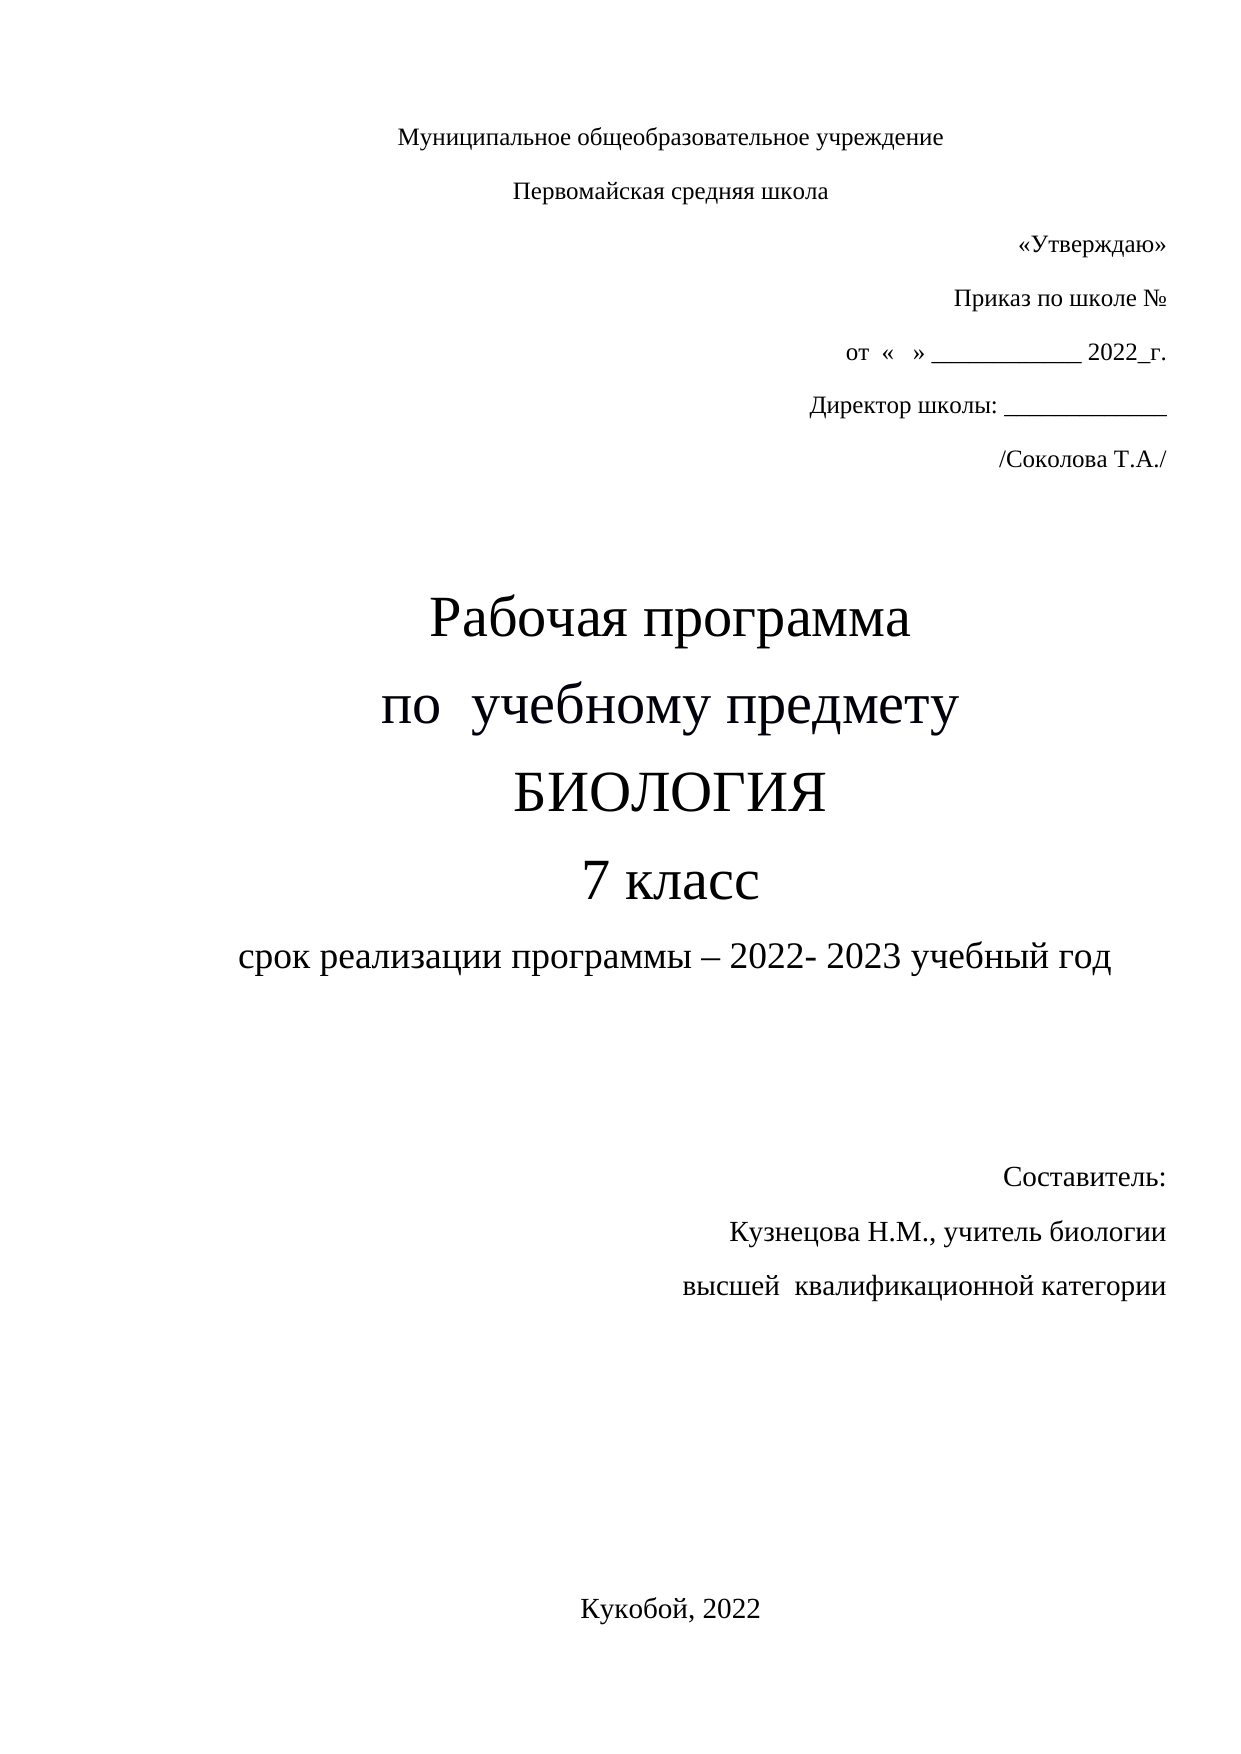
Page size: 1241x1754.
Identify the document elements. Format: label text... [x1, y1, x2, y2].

text /Соколова Т.А./ [118, 440, 1167, 473]
text «Утверждаю» [118, 225, 1167, 258]
text Составитель: [118, 1159, 1167, 1193]
text 7 класс [118, 845, 1167, 912]
text Первомайская средняя школа [118, 172, 1167, 204]
text по учебному предмету [118, 669, 1167, 737]
text БИОЛОГИЯ [118, 757, 1167, 824]
text Кузнецова Н.М., учитель биологии [118, 1214, 1167, 1247]
text Кукобой, 2022 [118, 1591, 1167, 1624]
text Муниципальное общеобразовательное учреждение [118, 118, 1167, 151]
text высшей квалификационной категории [118, 1268, 1167, 1302]
text Приказ по школе № [118, 279, 1167, 312]
text срок реализации программы – 2022- 2023 учебный год [118, 933, 1167, 976]
text Рабочая программа [118, 582, 1167, 649]
text от « » ____________ 2022_г. [118, 333, 1167, 366]
text Директор школы: _____________ [118, 386, 1167, 419]
